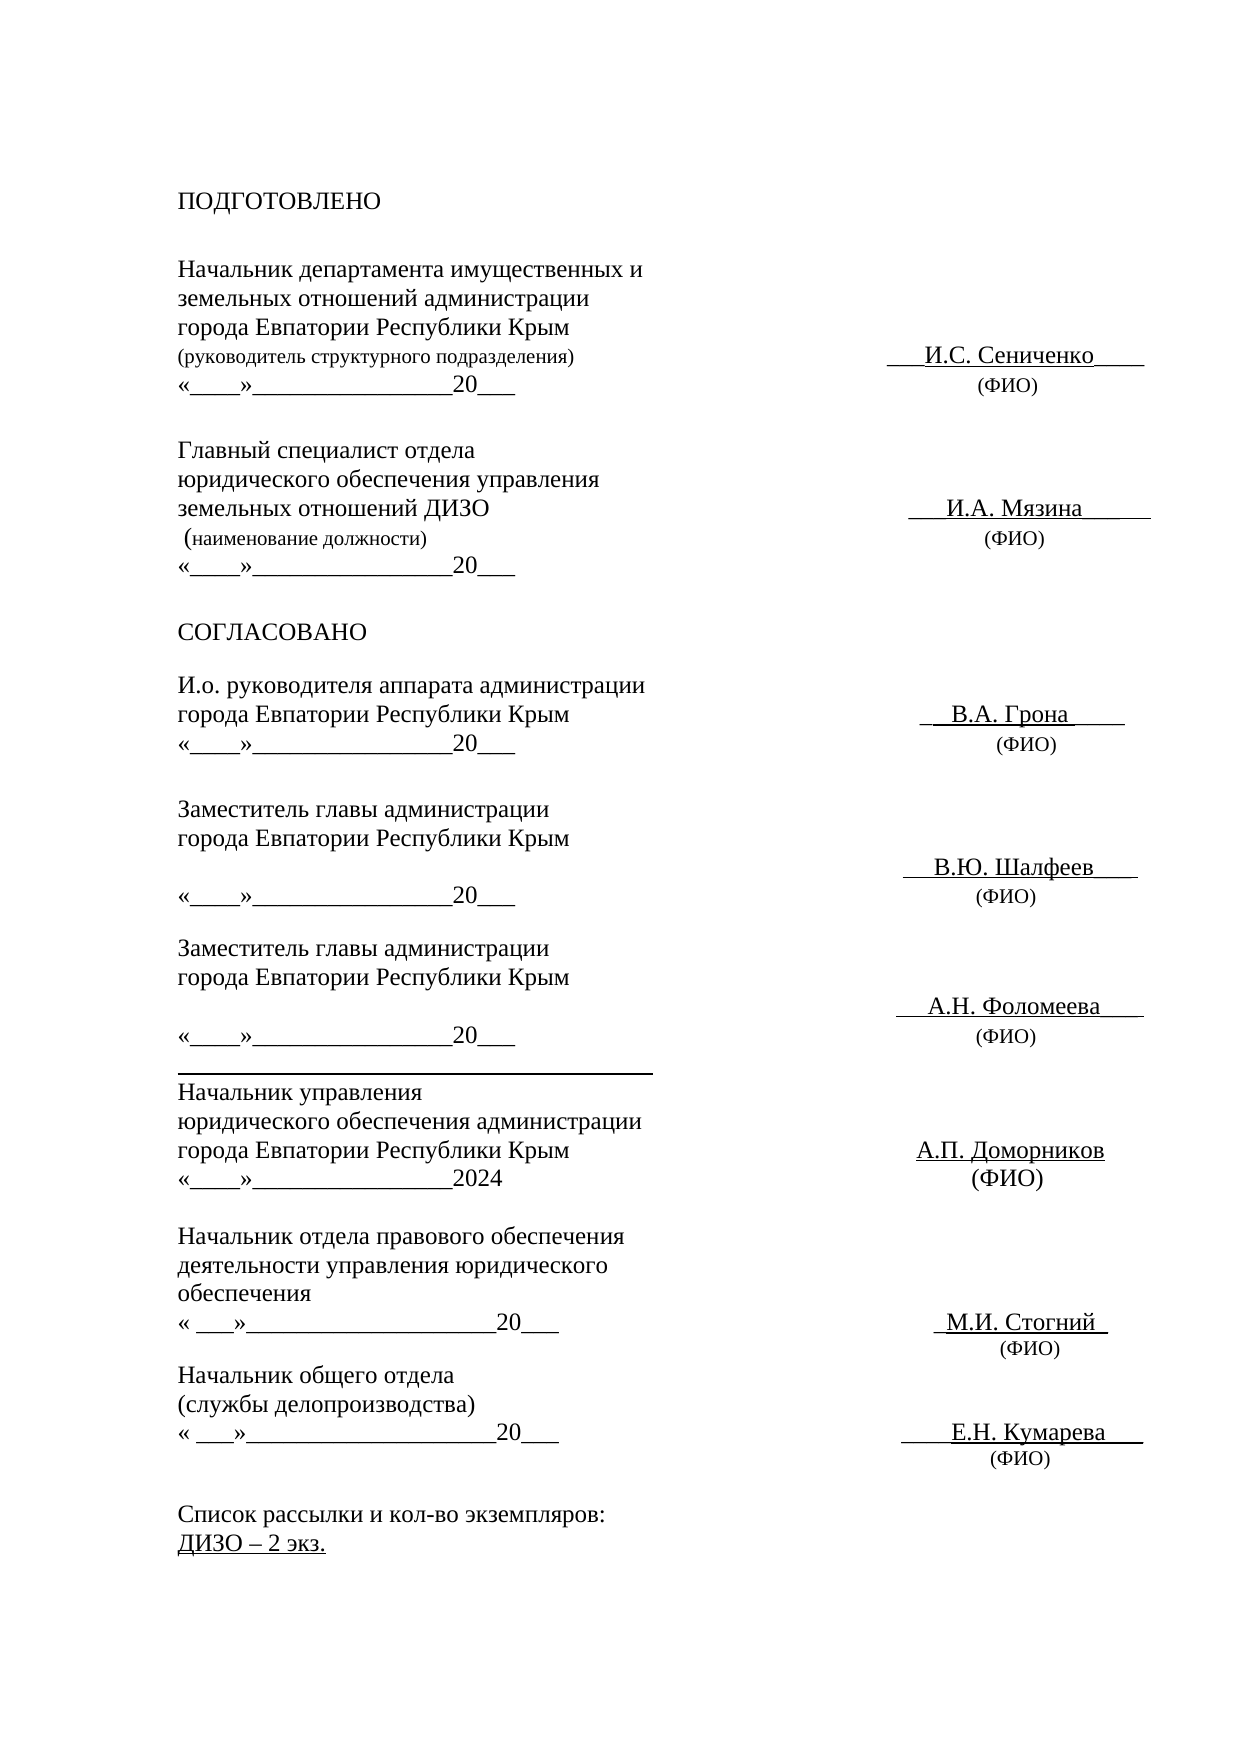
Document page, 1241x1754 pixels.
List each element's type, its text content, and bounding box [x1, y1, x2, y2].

text Начальник департамента имущественных и [177, 254, 1152, 283]
text Заместитель главы администрации города Евпатории Республики Крым [177, 794, 1152, 852]
text (руководитель структурного подразделения) ___И.С. Сениченко____ [177, 341, 1152, 369]
text « ___»____________________20___ _М.И. Стогний_ [177, 1307, 1152, 1336]
text Начальник отдела правового обеспечения [177, 1221, 1152, 1250]
text И.о. руководителя аппарата администрации [177, 671, 1152, 699]
text (ФИО) [177, 1446, 1152, 1470]
text юридического обеспечения администрации [177, 1106, 1152, 1135]
text «____»________________20___ (ФИО) [177, 881, 1152, 909]
text СОГЛАСОВАНО [177, 617, 1152, 646]
text города Евпатории Республики Крым А.П. Доморников [177, 1135, 1152, 1163]
text ПОДГОТОВЛЕНО [177, 186, 1152, 215]
text ДИЗО – 2 экз. [177, 1528, 1152, 1557]
text (службы делопроизводства) [177, 1389, 1152, 1417]
text города Евпатории Республики Крым _ _В.А. Грона ____ [177, 699, 1152, 728]
text «____»________________20___ (ФИО) [177, 369, 1152, 398]
text Список рассылки и кол-во экземпляров: [177, 1499, 1152, 1528]
text Заместитель главы администрации города Евпатории Республики Крым [177, 933, 1152, 991]
text юридического обеспечения управления [177, 464, 1152, 493]
text земельных отношений администрации [177, 283, 1152, 312]
text «____»________________2024 (ФИО) [177, 1163, 1152, 1192]
text Начальник управления [177, 1077, 1152, 1106]
text «____»________________20___ (ФИО) [177, 1020, 1152, 1048]
text (ФИО) [177, 1336, 1152, 1360]
text Главный специалист отдела [177, 436, 1152, 464]
text « ___»____________________20___ ____Е.Н. Кумарева___ [177, 1417, 1152, 1446]
text обеспечения [177, 1278, 1152, 1307]
text А.Н. Фоломеева___ [177, 991, 1152, 1020]
text «____»________________20___ (ФИО) [177, 728, 1152, 757]
text В.Ю. Шалфеев___ [177, 852, 1152, 881]
text земельных отношений ДИЗО ___И.А. Мязина___ [177, 493, 1152, 522]
text города Евпатории Республики Крым [177, 312, 1152, 341]
text деятельности управления юридического [177, 1250, 1152, 1278]
text (наименование должности) (ФИО) [177, 522, 1152, 551]
text «____»________________20___ [177, 551, 1152, 579]
text Начальник общего отдела [177, 1360, 1152, 1389]
